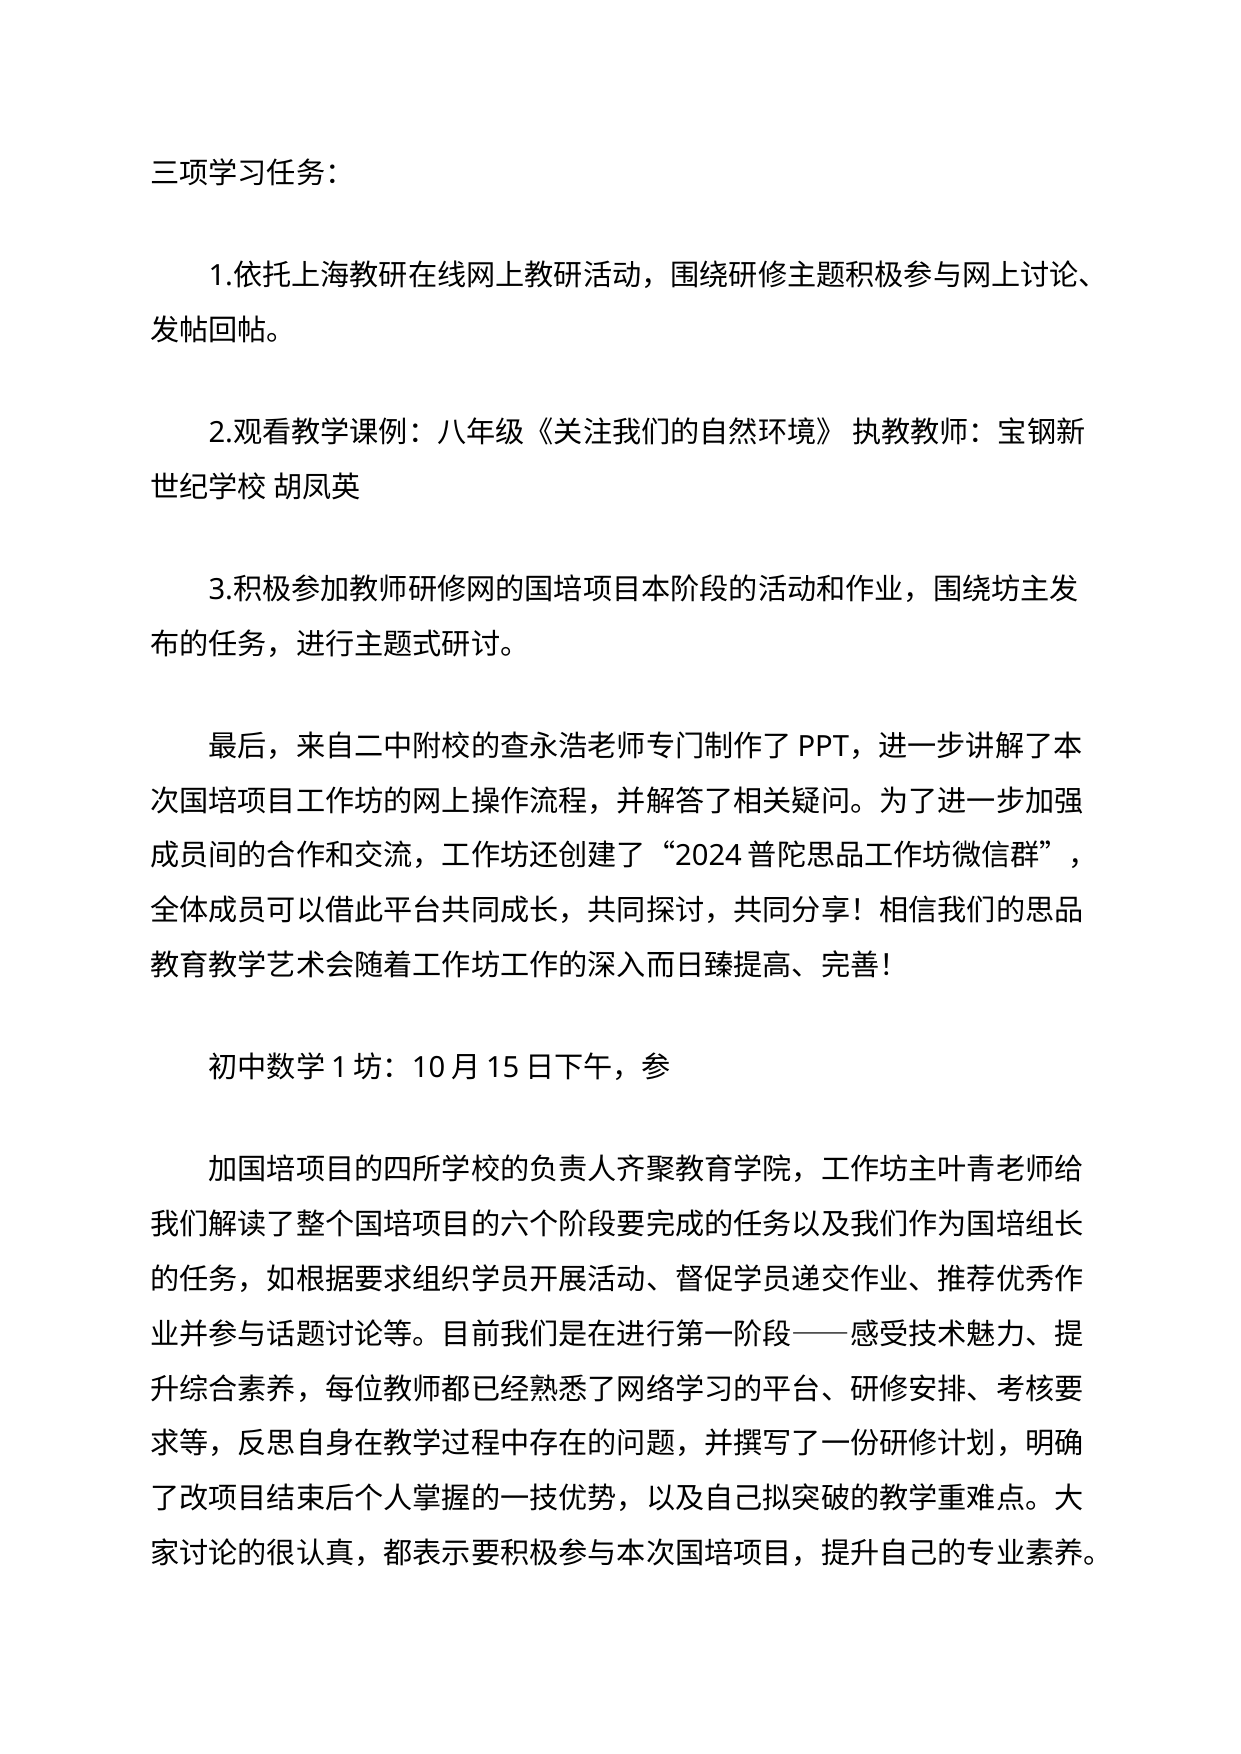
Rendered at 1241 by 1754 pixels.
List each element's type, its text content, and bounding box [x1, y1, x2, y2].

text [150, 150, 1090, 192]
text 最后，来自二中附校的查永浩老师专门制作了PPT，进一步讲解了本次国培项目工作坊的网上操作流程，并解答了相关疑问。为了进一步加强成员间的合作和交流，工作坊还创建了“2024普陀思品工作坊微信群”，全体成员可以借此平台共同成长，共同探讨，共同分享！相信我们的思品教育教学艺术会随着工作坊工作的深入而日臻提高、完善！ [150, 722, 1090, 984]
text 2.观看教学课例：八年级《关注我们的自然环境》 执教教师：宝钢新世纪学校 胡凤英 [150, 408, 1090, 506]
text 3.积极参加教师研修网的国培项目本阶段的活动和作业，围绕坊主发布的任务，进行主题式研讨。 [150, 565, 1090, 663]
text 初中数学1坊：10月15日下午，参 [150, 1044, 1090, 1086]
text 加国培项目的四所学校的负责人齐聚教育学院，工作坊主叶青老师给我们解读了整个国培项目的六个阶段要完成的任务以及我们作为国培组长的任务，如根据要求组织学员开展活动、督促学员递交作业、推荐优秀作业并参与话题讨论等。目前我们是在进行第一阶段——感受技术魅力、提升综合素养，每位教师都已经熟悉了网络学习的平台、研修安排、考核要求等，反思自身在教学过程中存在的问题，并撰写了一份研修计划，明确了改项目结束后个人掌握的一技优势，以及自己拟突破的教学重难点。大家讨论的很认真，都表示要积极参与本次国培项目，提升自己的专业素养。 [150, 1146, 1090, 1572]
text 1.依托上海教研在线网上教研活动，围绕研修主题积极参与网上讨论、发帖回帖。 [150, 252, 1090, 349]
